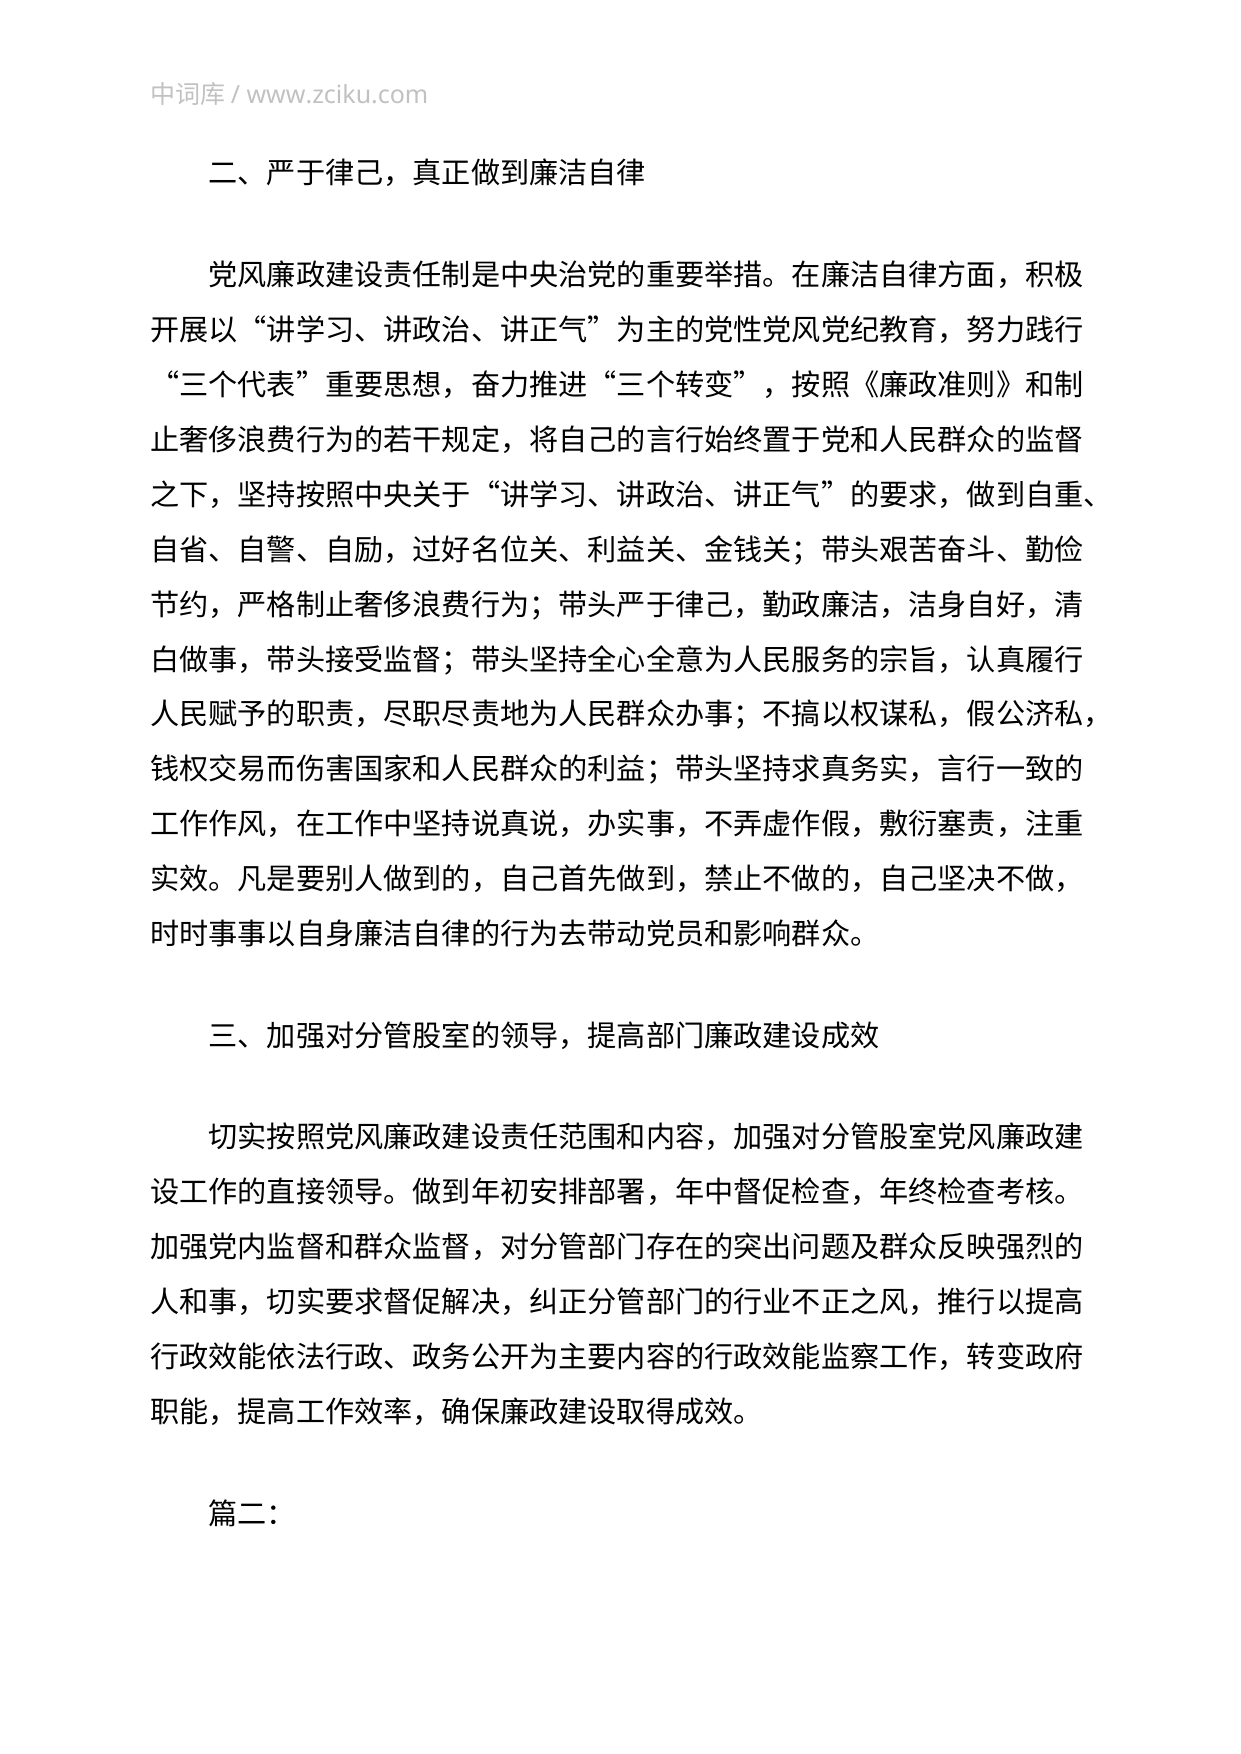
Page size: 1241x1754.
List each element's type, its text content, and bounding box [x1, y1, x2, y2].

text 二、严于律己，真正做到廉洁自律 [150, 150, 1090, 192]
text 党风廉政建设责任制是中央治党的重要举措。在廉洁自律方面，积极开展以“讲学习、讲政治、讲正气”为主的党性党风党纪教育，努力践行“三个代表”重要思想，奋力推进“三个转变”，按照《廉政准则》和制止奢侈浪费行为的若干规定，将自己的言行始终置于党和人民群众的监督之下，坚持按照中央关于“讲学习、讲政治、讲正气”的要求，做到自重、自省、自警、自励，过好名位关、利益关、金钱关；带头艰苦奋斗、勤俭节约，严格制止奢侈浪费行为；带头严于律己，勤政廉洁，洁身自好，清白做事，带头接受监督；带头坚持全心全意为人民服务的宗旨，认真履行人民赋予的职责，尽职尽责地为人民群众办事；不搞以权谋私，假公济私，钱权交易而伤害国家和人民群众的利益；带头坚持求真务实，言行一致的工作作风，在工作中坚持说真说，办实事，不弄虚作假，敷衍塞责，注重实效。凡是要别人做到的，自己首先做到，禁止不做的，自己坚决不做，时时事事以自身廉洁自律的行为去带动党员和影响群众。 [150, 252, 1090, 953]
text 篇二： [150, 1490, 1090, 1533]
text 切实按照党风廉政建设责任范围和内容，加强对分管股室党风廉政建设工作的直接领导。做到年初安排部署，年中督促检查，年终检查考核。加强党内监督和群众监督，对分管部门存在的突出问题及群众反映强烈的人和事，切实要求督促解决，纠正分管部门的行业不正之风，推行以提高行政效能依法行政、政务公开为主要内容的行政效能监察工作，转变政府职能，提高工作效率，确保廉政建设取得成效。 [150, 1114, 1090, 1431]
text 三、加强对分管股室的领导，提高部门廉政建设成效 [150, 1012, 1090, 1054]
